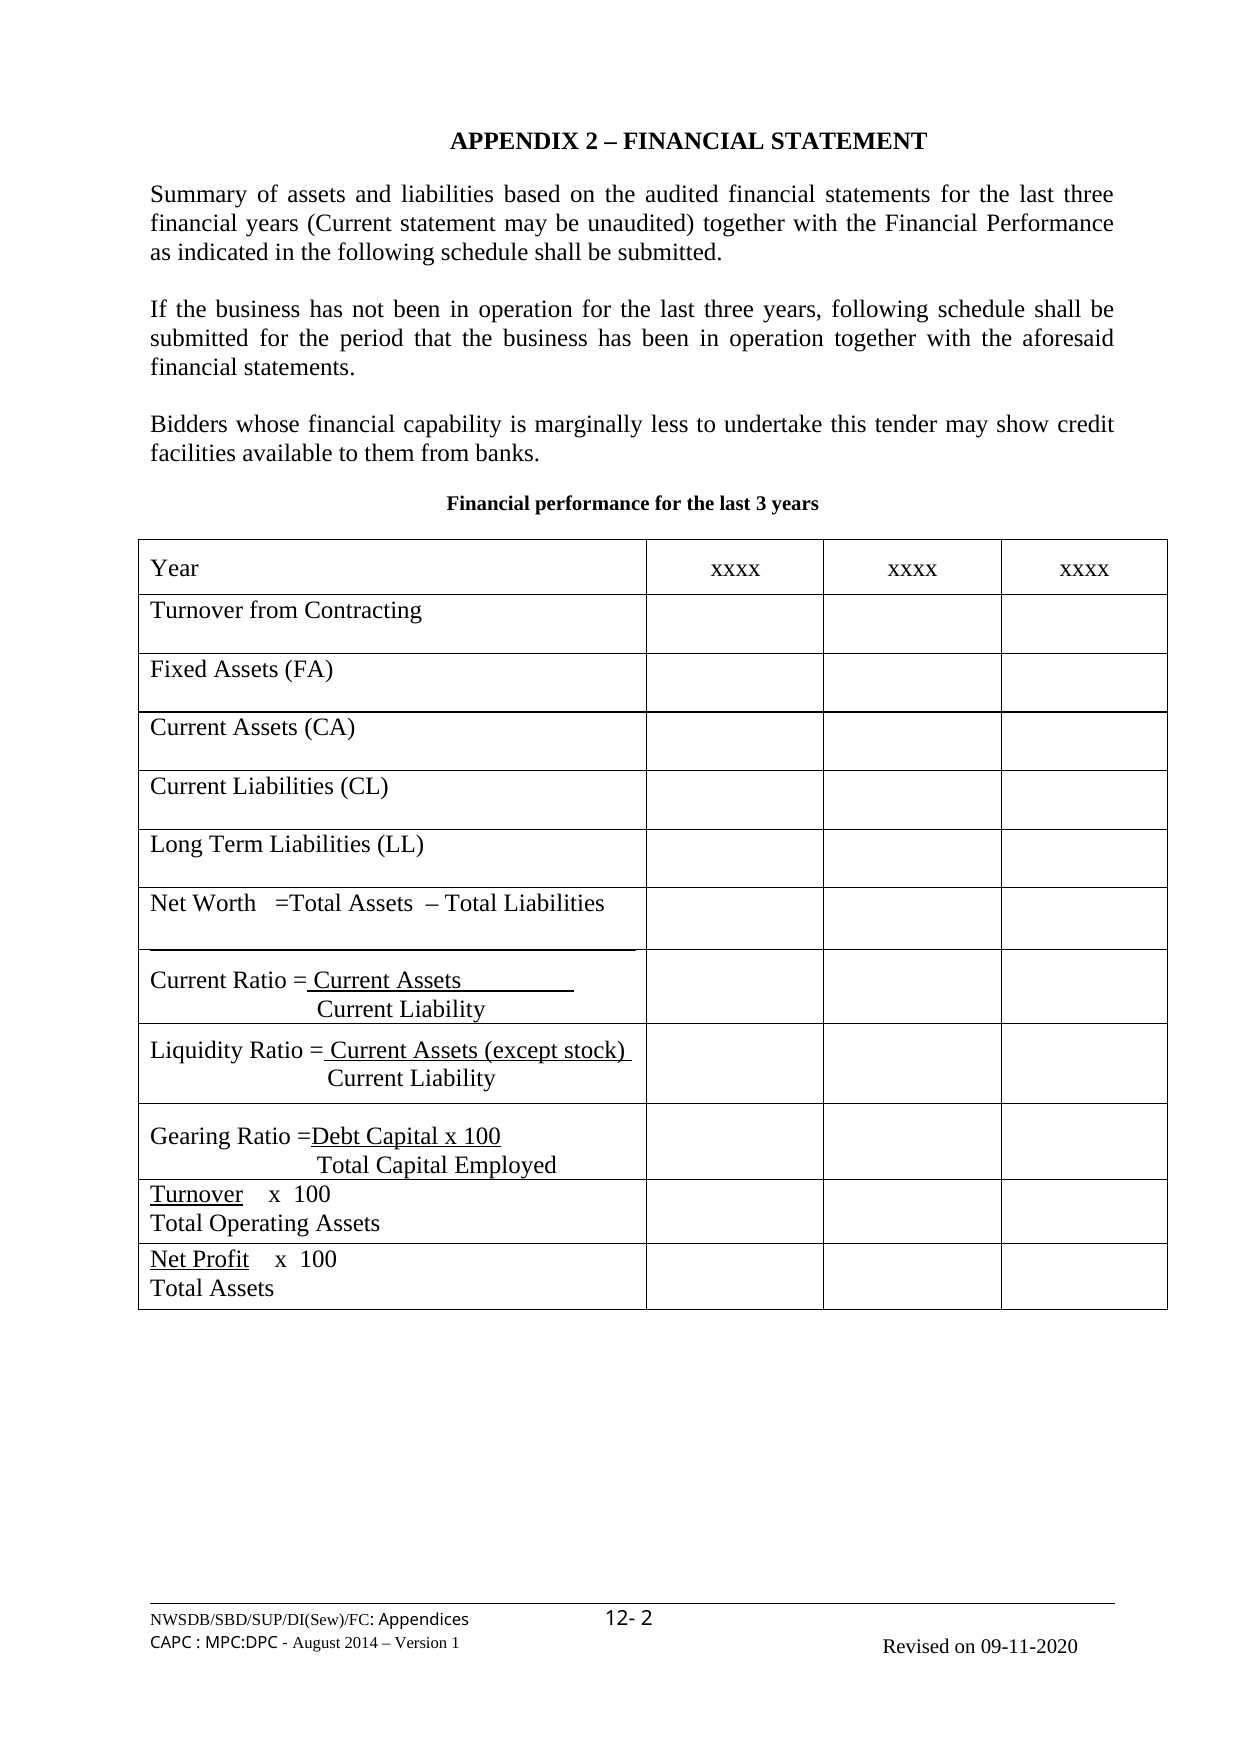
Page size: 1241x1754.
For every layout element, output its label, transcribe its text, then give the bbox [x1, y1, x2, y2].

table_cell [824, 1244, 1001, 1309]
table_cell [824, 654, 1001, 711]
text Bidders whose financial capability is marginally less to undertake this tender may show credit facilities available to them from banks. [150, 409, 1115, 467]
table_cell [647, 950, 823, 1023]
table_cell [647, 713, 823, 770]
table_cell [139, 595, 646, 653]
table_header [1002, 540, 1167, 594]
subtitle Financial performance for the last 3 years [150, 491, 1115, 515]
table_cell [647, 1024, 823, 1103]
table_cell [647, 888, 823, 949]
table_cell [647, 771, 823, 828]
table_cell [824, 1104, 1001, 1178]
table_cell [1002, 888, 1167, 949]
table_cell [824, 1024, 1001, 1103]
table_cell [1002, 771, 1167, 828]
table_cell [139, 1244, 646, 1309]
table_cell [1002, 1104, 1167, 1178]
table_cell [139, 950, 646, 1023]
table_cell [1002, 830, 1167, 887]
text Summary of assets and liabilities based on the audited financial statements for the last three financial years (Current statement may be unaudited) together with the Financial Performance as indicated in the following schedule shall be submitted. [150, 179, 1115, 265]
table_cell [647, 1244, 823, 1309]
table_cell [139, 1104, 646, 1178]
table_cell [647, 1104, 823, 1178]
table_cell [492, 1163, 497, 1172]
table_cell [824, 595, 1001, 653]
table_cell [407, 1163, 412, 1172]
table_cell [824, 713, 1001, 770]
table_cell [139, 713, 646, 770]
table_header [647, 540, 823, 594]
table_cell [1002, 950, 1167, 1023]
text If the business has not been in operation for the last three years, following schedule shall be submitted for the period that the business has been in operation together with the aforesaid financial statements. [150, 294, 1115, 380]
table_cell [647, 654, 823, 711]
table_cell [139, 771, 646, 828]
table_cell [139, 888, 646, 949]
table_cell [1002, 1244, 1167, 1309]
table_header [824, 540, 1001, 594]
subtitle APPENDIX 2 – FINANCIAL STATEMENT [375, 126, 1115, 155]
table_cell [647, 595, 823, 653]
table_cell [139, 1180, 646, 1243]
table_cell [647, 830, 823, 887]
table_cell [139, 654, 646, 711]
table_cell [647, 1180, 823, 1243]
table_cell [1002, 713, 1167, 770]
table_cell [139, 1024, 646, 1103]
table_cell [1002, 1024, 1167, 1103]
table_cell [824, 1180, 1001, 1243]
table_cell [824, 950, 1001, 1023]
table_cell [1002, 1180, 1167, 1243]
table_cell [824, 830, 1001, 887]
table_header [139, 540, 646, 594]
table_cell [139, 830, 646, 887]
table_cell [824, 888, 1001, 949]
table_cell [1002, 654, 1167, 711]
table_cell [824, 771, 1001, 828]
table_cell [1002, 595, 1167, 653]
